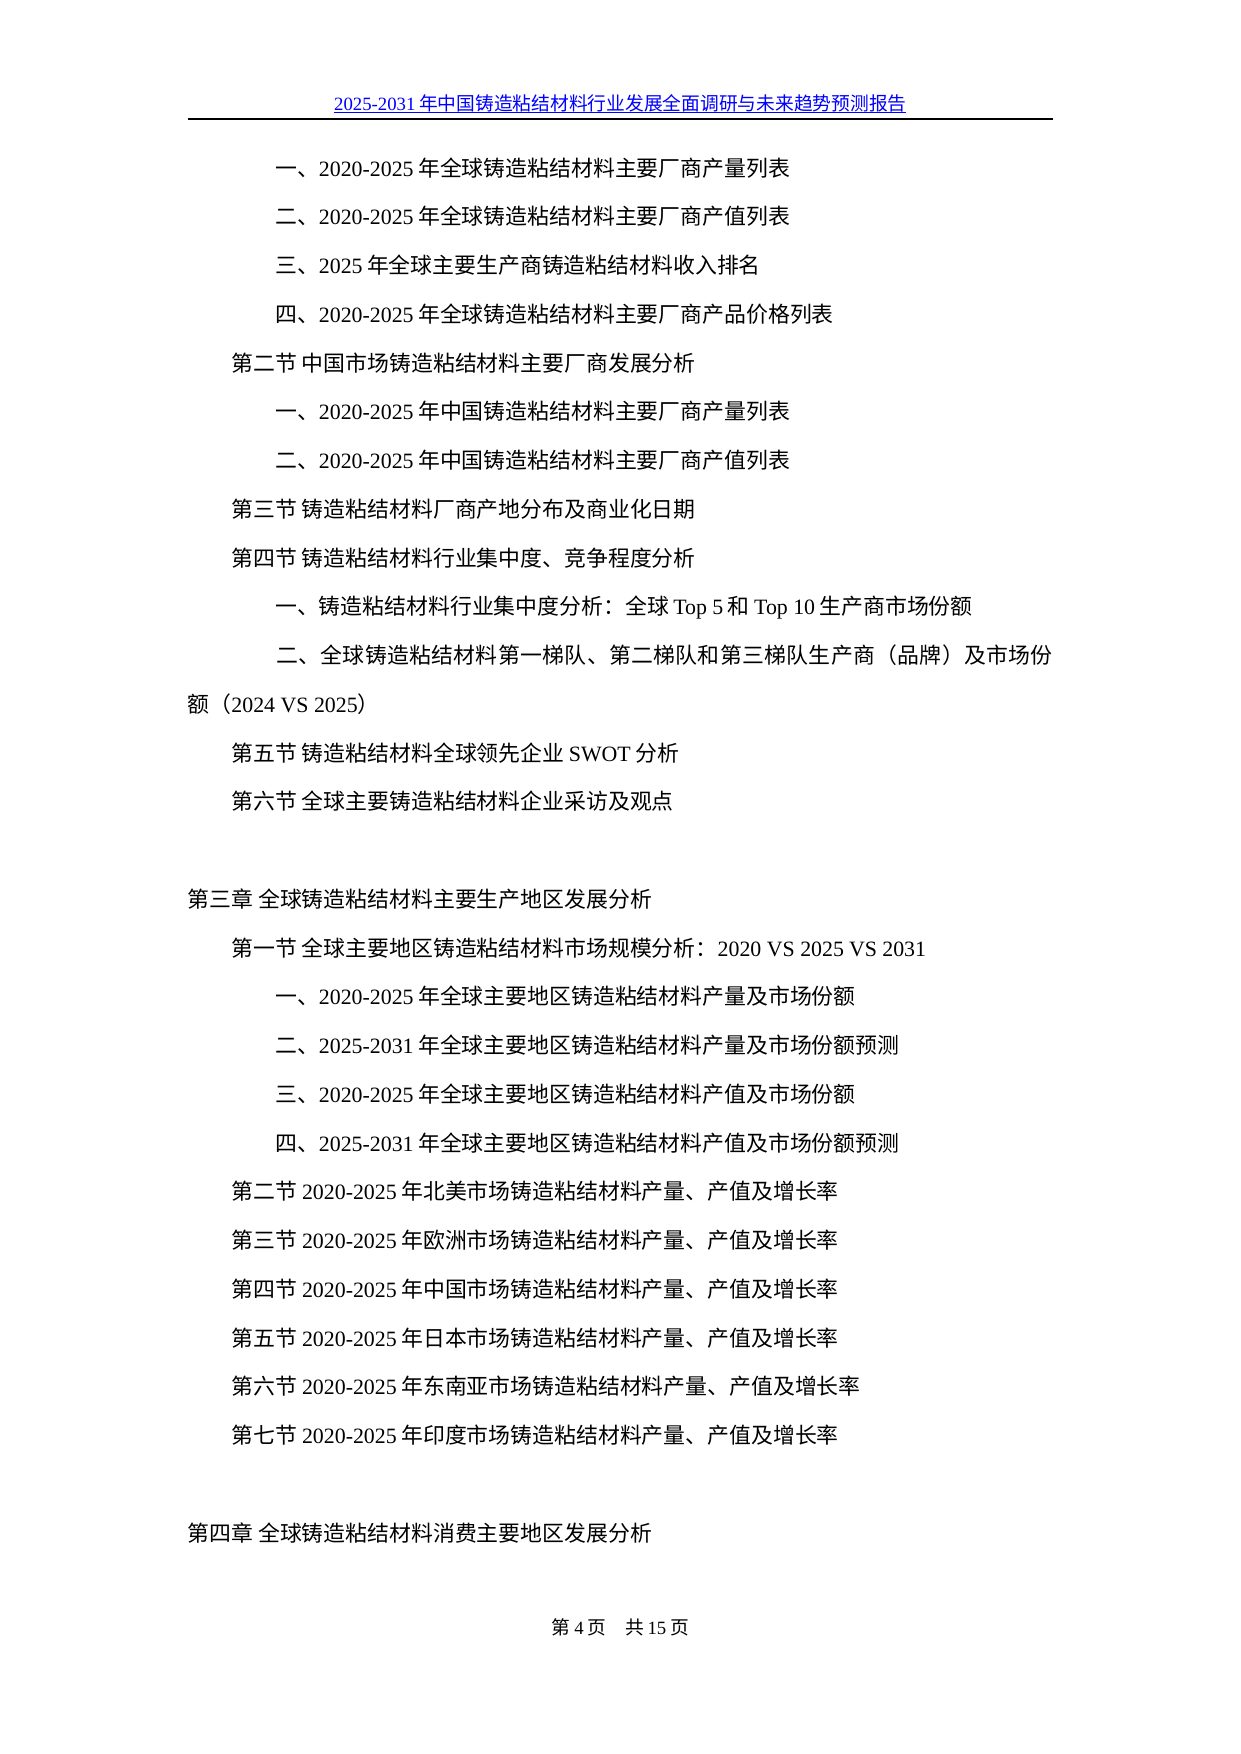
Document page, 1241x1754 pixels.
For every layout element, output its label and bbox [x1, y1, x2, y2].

text [187, 150, 1053, 1548]
